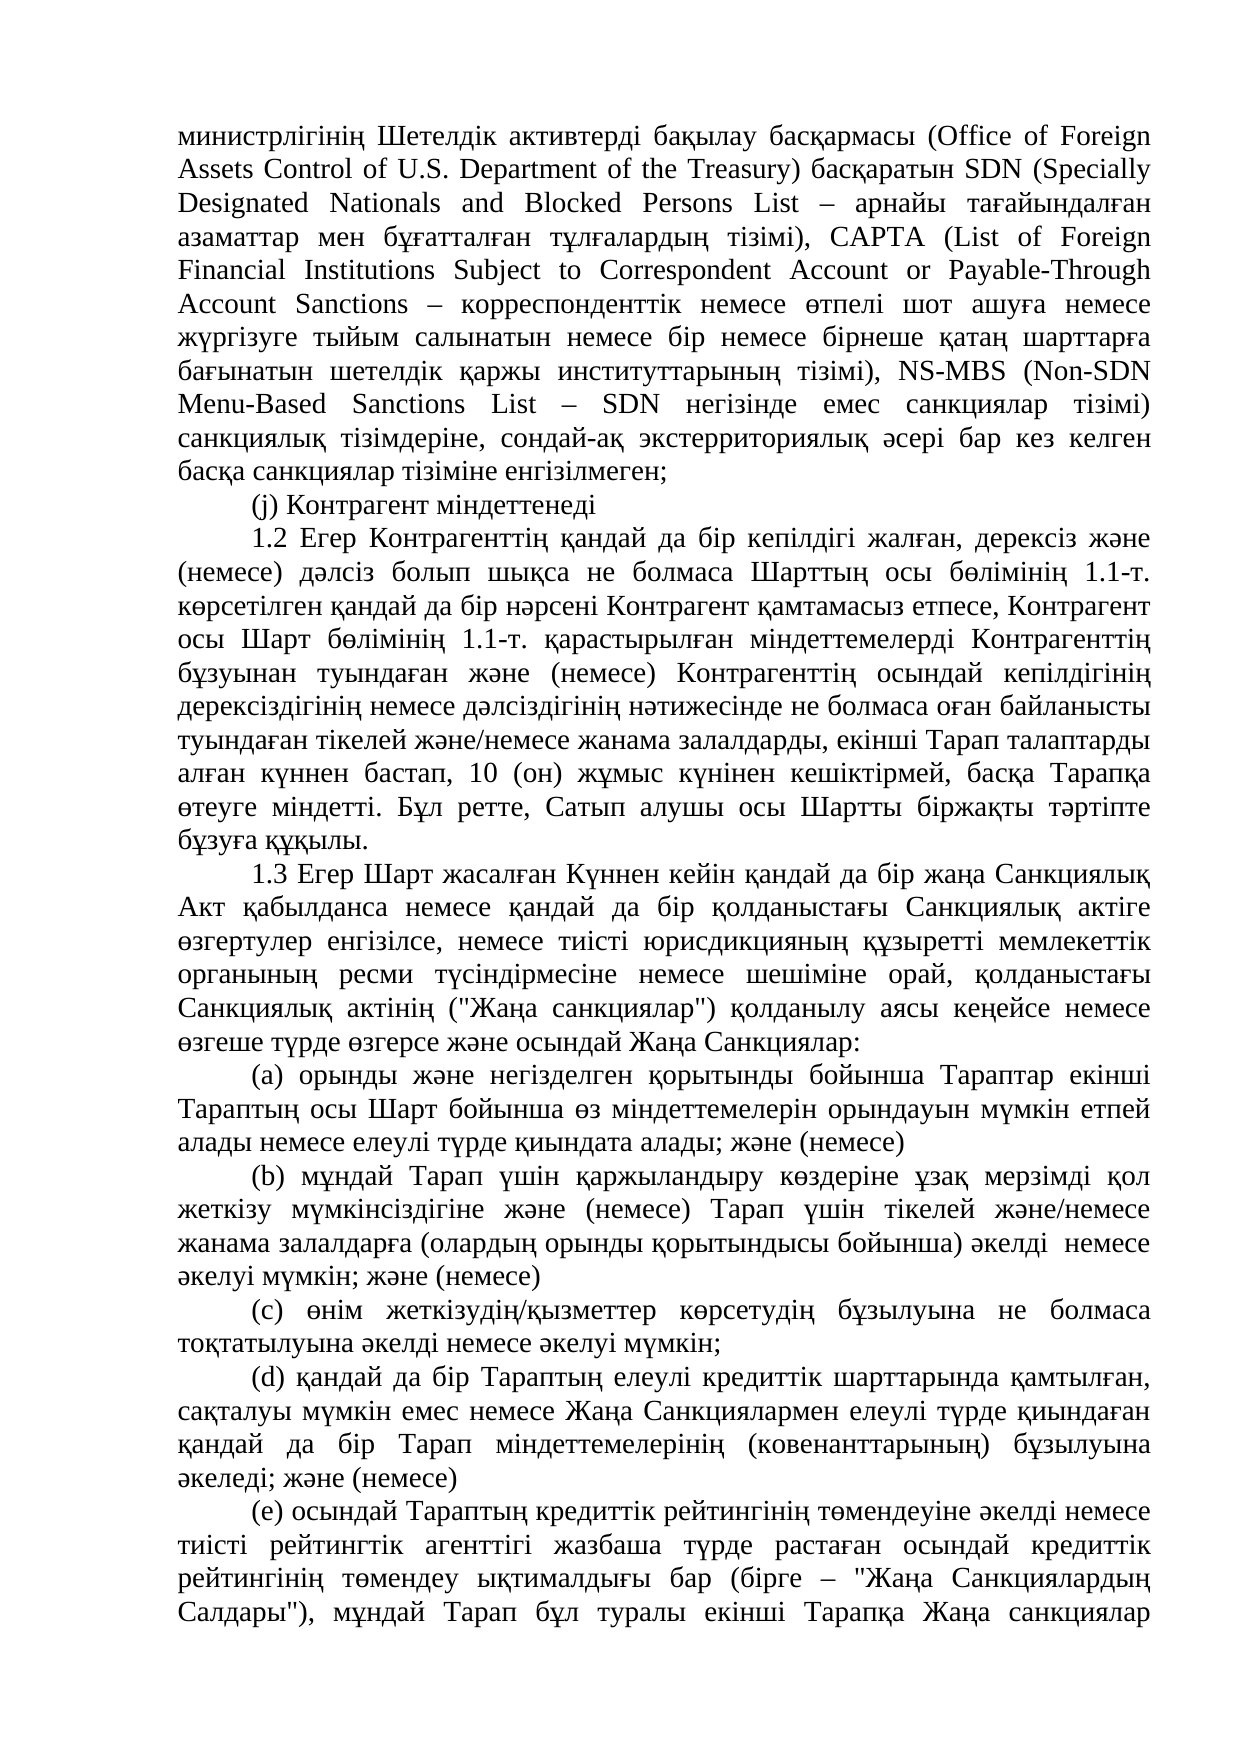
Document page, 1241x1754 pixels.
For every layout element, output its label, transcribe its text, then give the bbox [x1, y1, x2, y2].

text 1.2 Eгер Контрагенттің қандай да бір кепілдігі жалған, дерексіз және (немесе) дәлсіз болып шықса не болмаса Шарттың осы бөлімінің 1.1-т. көрсетілген қандай да бір нәрсені Контрагент қамтамасыз етпесе, Контрагент осы Шарт бөлімінің 1.1-т. қарастырылған міндеттемелерді Контрагенттің бұзуынан туындаған және (немесе) Контрагенттің осындай кепілдігінің дерексіздігінің немесе дәлсіздігінің нәтижесінде не болмаса оған байланысты туындаған тікелей және/немесе жанама залалдарды, екінші Тарап талаптарды алған күннен бастап, 10 (он) жұмыс күнінен кешіктірмей, басқа Тарапқа өтеуге міндетті. Бұл ретте, Сатып алушы осы Шартты біржақты тәртіпте бұзуға құқылы. [177, 521, 1152, 856]
text (a) орынды және негізделген қорытынды бойынша Тараптар екінші Тараптың осы Шарт бойынша өз міндеттемелерін орындауын мүмкін етпей алады немесе елеулі түрде қиындата алады; және (немесе) [177, 1057, 1152, 1158]
text (c) өнім жеткізудің/қызметтер көрсетудің бұзылуына не болмаса тоқтатылуына әкелді немесе әкелуі мүмкін; [177, 1292, 1152, 1359]
text (d) қандай да бір Тараптың елеулі кредиттік шарттарында қамтылған, сақталуы мүмкін емес немесе Жаңа Санкциялармен елеулі түрде қиындаған қандай да бір Тарап міндеттемелерінің (ковенанттарының) бұзылуына әкеледі; және (немесе) [177, 1359, 1152, 1493]
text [177, 118, 1152, 487]
text 1.3 Егер Шарт жасалған Күннен кейін қандай да бір жаңа Санкциялық Акт қабылданса немесе қандай да бір қолданыстағы Санкциялық актіге өзгертулер енгізілсе, немесе тиісті юрисдикцияның құзыретті мемлекеттік органының ресми түсіндірмесіне немесе шешіміне орай, қолданыстағы Санкциялық актінің ("Жаңа санкциялар") қолданылу аясы кеңейсе немесе өзгеше түрде өзгерсе және осындай Жаңа Санкциялар: [177, 856, 1152, 1057]
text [177, 1493, 1152, 1627]
text (j) Контрагент міндеттенеді [177, 487, 1152, 521]
text (b) мұндай Тарап үшін қаржыландыру көздеріне ұзақ мерзімді қол жеткізу мүмкінсіздігіне және (немесе) Тарап үшін тікелей және/немесе жанама залалдарға (олардың орынды қорытындысы бойынша) әкелді немесе әкелуі мүмкін; және (немесе) [177, 1158, 1152, 1292]
